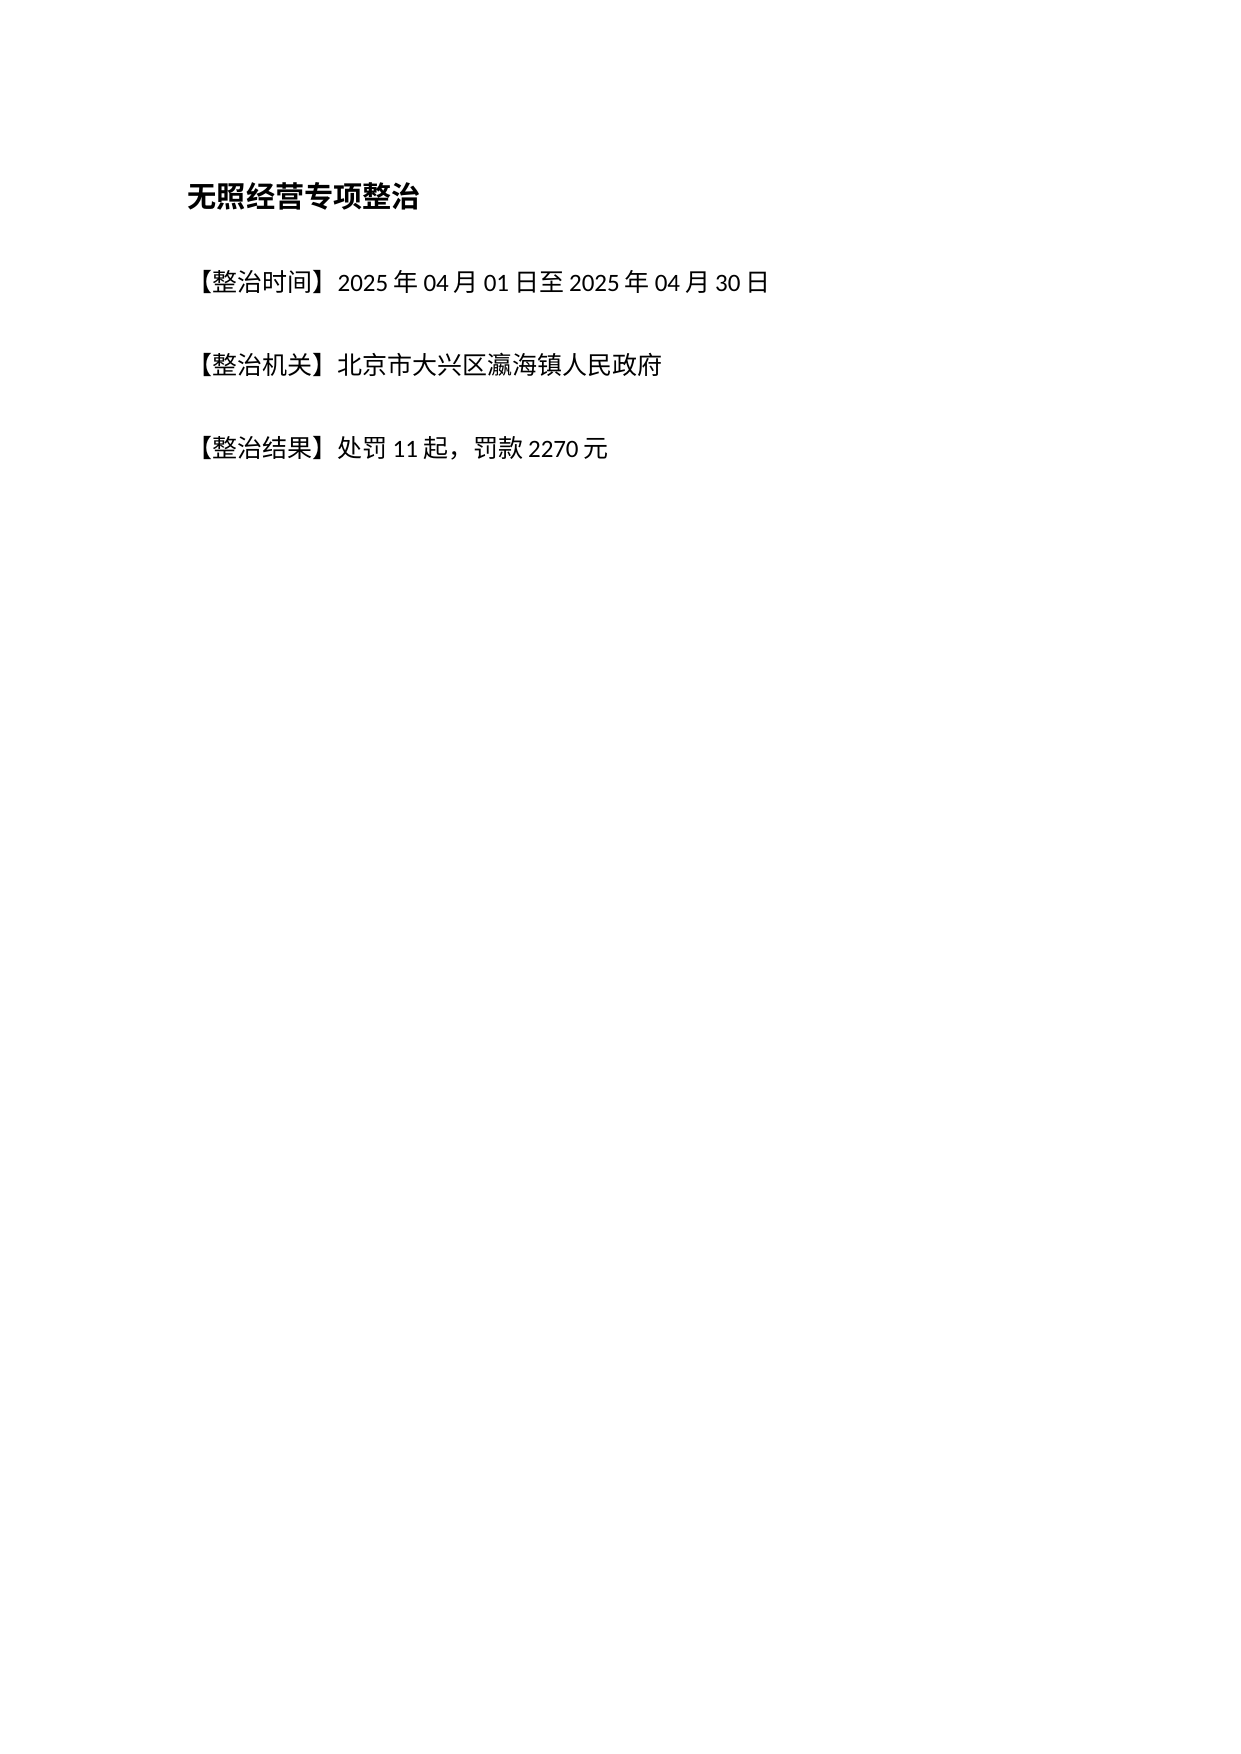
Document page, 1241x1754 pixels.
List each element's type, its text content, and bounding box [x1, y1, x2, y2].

text 【整治机关】北京市大兴区瀛海镇人民政府 [187, 331, 1053, 396]
text 无照经营专项整治 [187, 162, 1053, 227]
text 【整治时间】2025年04月01日至2025年04月30日 [187, 248, 1053, 313]
text 【整治结果】处罚11起，罚款2270元 [187, 414, 1053, 479]
